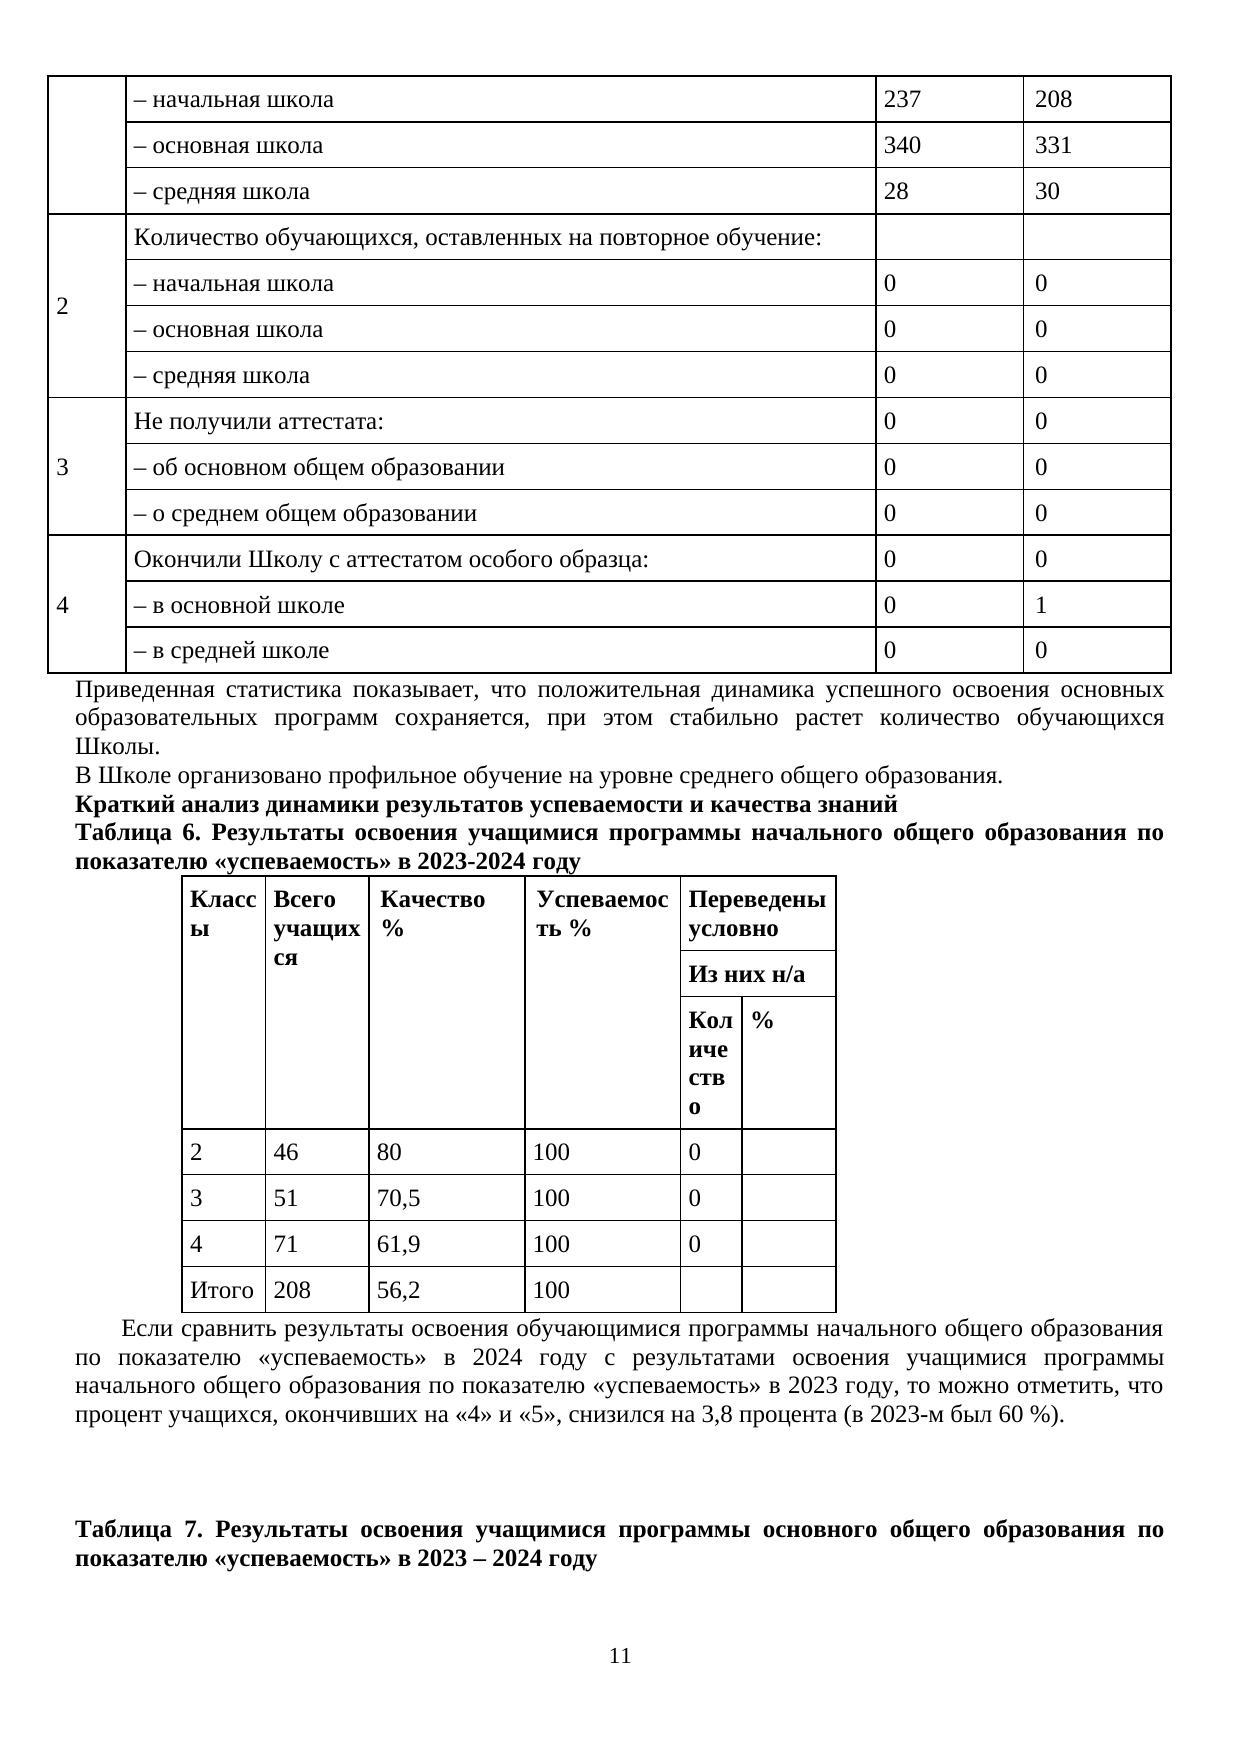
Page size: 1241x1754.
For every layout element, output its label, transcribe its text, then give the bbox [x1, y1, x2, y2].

table_cell 0 [681, 1130, 741, 1174]
table_cell [681, 1267, 741, 1312]
table_header Успеваемость % [526, 877, 680, 1128]
table_cell 0 [877, 628, 1023, 672]
table_cell % [743, 997, 835, 1128]
table_cell Количество [681, 997, 741, 1128]
text Приведенная статистика показывает, что положительная динамика успешного освоения основных образовательных программ сохраняется, при этом стабильно растет количество обучающихся Школы. [75, 674, 1165, 760]
text Краткий анализ динамики результатов успеваемости и качества знаний [75, 789, 1165, 817]
table_cell [743, 1221, 835, 1266]
table_header Всего учащихся [266, 877, 368, 1128]
table_cell 3 [49, 398, 125, 534]
table_cell 1 [1024, 582, 1170, 626]
table_cell Количество обучающихся, оставленных на повторное обучение: [127, 215, 875, 259]
table_cell – о среднем общем образовании [127, 490, 875, 534]
table_cell – об основном общем образовании [127, 444, 875, 488]
table_header Качество % [370, 877, 524, 1128]
table_cell – начальная школа [127, 77, 875, 121]
table_cell [743, 1175, 835, 1220]
table_cell 4 [183, 1221, 265, 1266]
table_cell 0 [877, 444, 1023, 488]
text Таблица 6. Результаты освоения учащимися программы начального общего образования по показателю «успеваемость» в 2023-2024 году [75, 817, 1165, 875]
table_cell 51 [266, 1175, 368, 1220]
table_cell 100 [526, 1175, 680, 1220]
table_cell 80 [370, 1130, 524, 1174]
table_cell 3 [183, 1175, 265, 1220]
table_cell 46 [266, 1130, 368, 1174]
table_cell [743, 1130, 835, 1174]
table_cell – в средней школе [127, 628, 875, 672]
text Таблица 7. Результаты освоения учащимися программы основного общего образования по показателю «успеваемость» в 2023 – 2024 году [75, 1514, 1165, 1572]
table_cell 30 [1024, 168, 1170, 213]
table_cell 100 [526, 1267, 680, 1312]
table_cell 100 [526, 1130, 680, 1174]
table_cell 0 [1024, 398, 1170, 442]
table_cell – основная школа [127, 123, 875, 167]
table_cell 0 [1024, 628, 1170, 672]
table_cell 0 [877, 352, 1023, 397]
table_cell 208 [266, 1267, 368, 1312]
table_cell 0 [877, 260, 1023, 305]
table_cell 100 [526, 1221, 680, 1266]
table_cell 56,2 [370, 1267, 524, 1312]
table_cell [1024, 215, 1170, 259]
table_cell – основная школа [127, 306, 875, 351]
table_cell 331 [1024, 123, 1170, 167]
table_cell [877, 215, 1023, 259]
table_cell 0 [1024, 260, 1170, 305]
text В Школе организовано профильное обучение на уровне среднего общего образования. [75, 760, 1165, 789]
table_header Классы [183, 877, 265, 1128]
table_cell 61,9 [370, 1221, 524, 1266]
table_cell Не получили аттестата: [127, 398, 875, 442]
table_cell 71 [266, 1221, 368, 1266]
table_cell – средняя школа [127, 168, 875, 213]
table_cell Итого [183, 1267, 265, 1312]
table_cell 0 [681, 1221, 741, 1266]
table_cell – средняя школа [127, 352, 875, 397]
table_cell 0 [1024, 444, 1170, 488]
table_cell 340 [877, 123, 1023, 167]
table_cell 28 [877, 168, 1023, 213]
table_cell 2 [49, 215, 125, 397]
table_cell 0 [681, 1175, 741, 1220]
table_cell Окончили Школу с аттестатом особого образца: [127, 536, 875, 580]
table_cell Из них н/а [681, 951, 835, 996]
table_cell 0 [877, 306, 1023, 351]
table_cell 0 [877, 582, 1023, 626]
table_cell 208 [1024, 77, 1170, 121]
table_cell 0 [1024, 536, 1170, 580]
table_cell 70,5 [370, 1175, 524, 1220]
table_cell 2 [183, 1130, 265, 1174]
table_cell 4 [49, 536, 125, 672]
table_cell 1 [49, 77, 125, 213]
table_cell 0 [877, 536, 1023, 580]
table_cell 0 [1024, 352, 1170, 397]
table_cell [743, 1267, 835, 1312]
table_cell 0 [877, 490, 1023, 534]
table_cell 237 [877, 77, 1023, 121]
table_cell 0 [1024, 490, 1170, 534]
text Если сравнить результаты освоения обучающимися программы начального общего образования по показателю «успеваемость» в 2024 году с результатами освоения учащимися программы начального общего образования по показателю «успеваемость» в 2023 году, то можно отметить, что процент учащихся, окончивших на «4» и «5», снизился на 3,8 процента (в 2023-м был 60 %). [75, 1313, 1165, 1428]
table_cell – начальная школа [127, 260, 875, 305]
table_cell 0 [1024, 306, 1170, 351]
table_cell – в основной школе [127, 582, 875, 626]
table_cell 0 [877, 398, 1023, 442]
table_header Переведены условно [681, 877, 835, 950]
